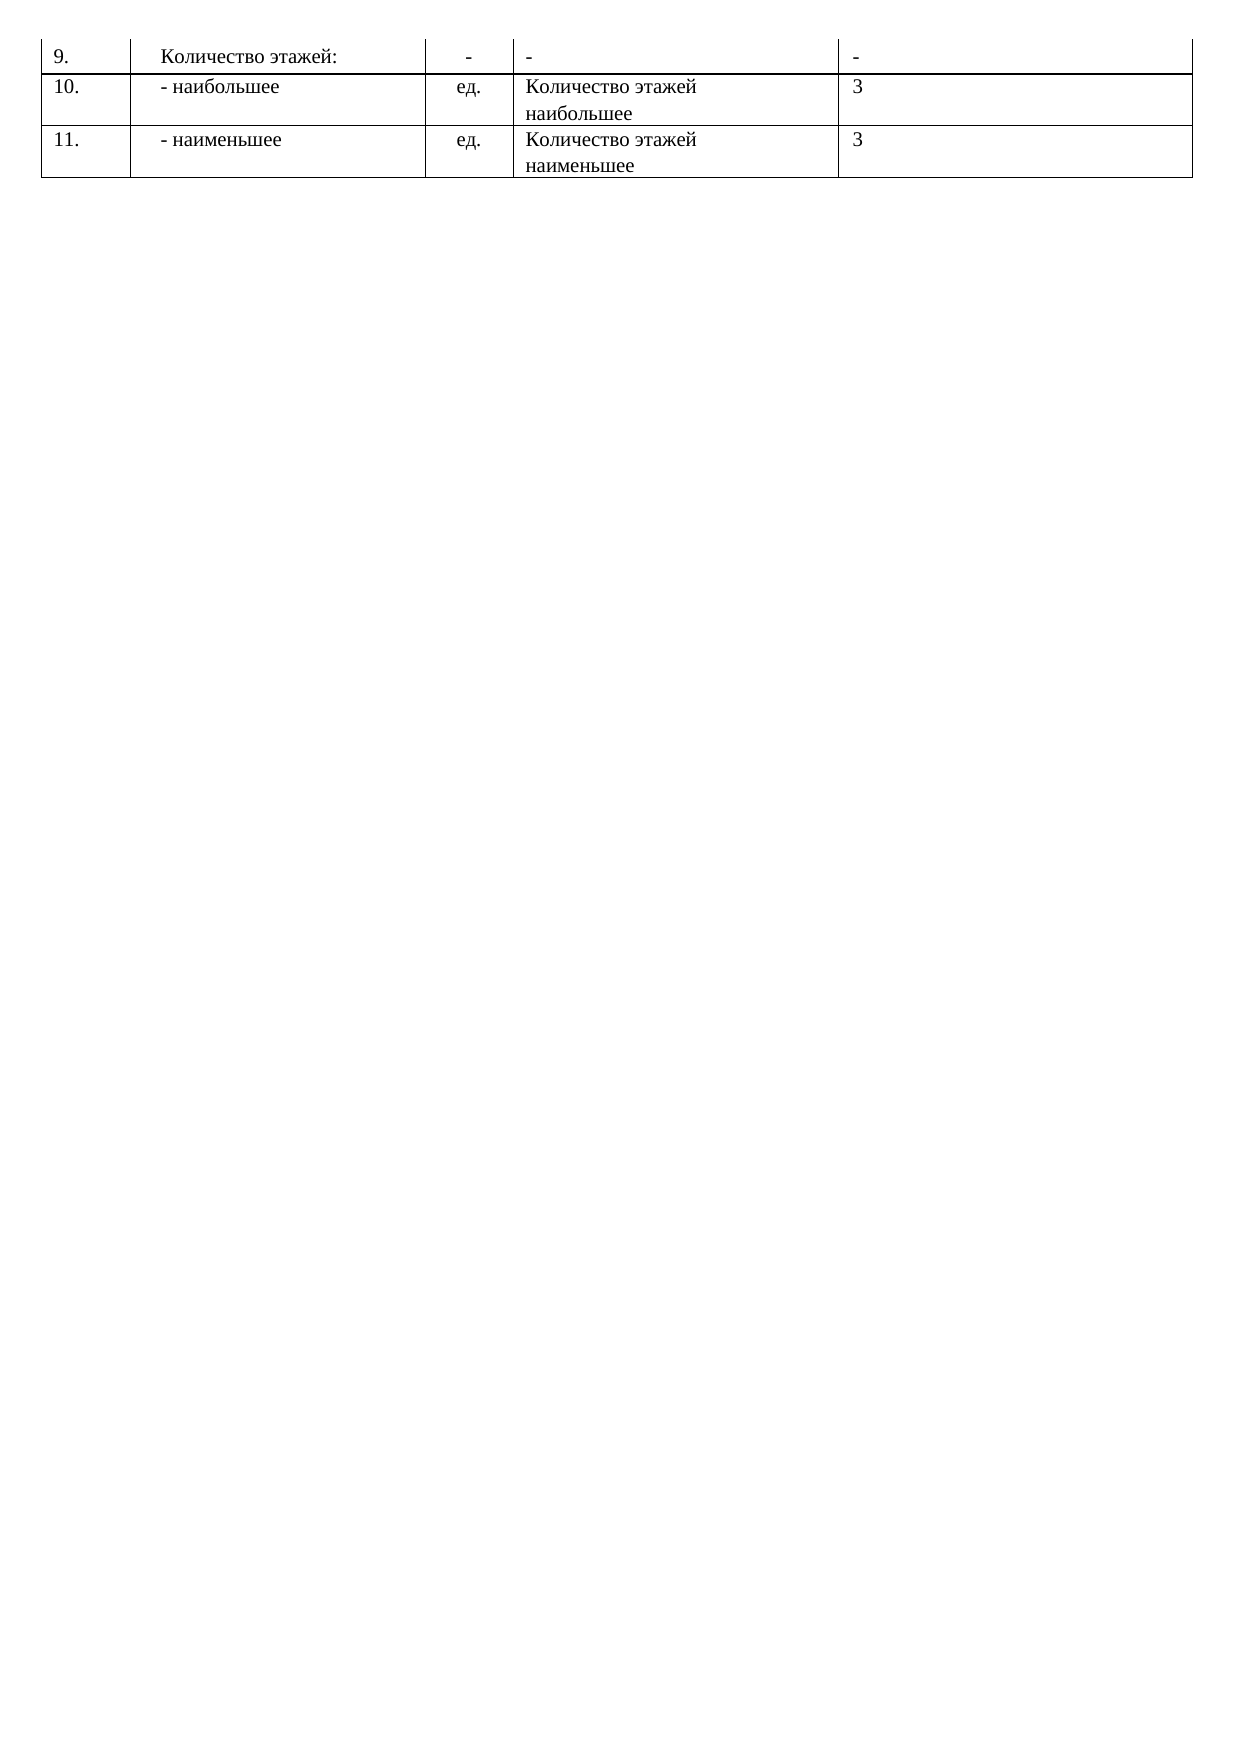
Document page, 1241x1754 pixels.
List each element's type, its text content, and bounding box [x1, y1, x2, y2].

table_cell ед. [426, 75, 513, 98]
table_cell [426, 68, 513, 72]
table_cell наименьшее [514, 151, 838, 177]
table_cell 10. [42, 75, 130, 98]
table_cell [426, 151, 513, 177]
table_cell [131, 151, 425, 177]
table_cell 3 [839, 75, 1192, 98]
table_cell 11. [42, 126, 130, 151]
table_cell [42, 151, 130, 177]
table_cell [839, 151, 1192, 177]
table_cell [131, 68, 425, 72]
table_cell Количество этажей: [131, 39, 425, 68]
table_cell - наименьшее [131, 126, 425, 151]
table_cell - [839, 39, 1192, 68]
table_cell [839, 99, 1192, 125]
table_cell [42, 99, 130, 125]
table_cell [839, 68, 1192, 72]
table_cell [426, 99, 513, 125]
table_cell Количество этажей [514, 75, 838, 98]
table_cell наибольшее [514, 99, 838, 125]
table_cell Количество этажей [514, 126, 838, 151]
table_cell - [514, 39, 838, 68]
table_cell 3 [839, 126, 1192, 151]
table_cell ед. [426, 126, 513, 151]
table_cell [514, 68, 838, 72]
table_cell - [426, 39, 513, 68]
table_cell 9. [42, 39, 130, 68]
table_cell [131, 99, 425, 125]
table_cell - наибольшее [131, 75, 425, 98]
table_cell [42, 68, 130, 72]
